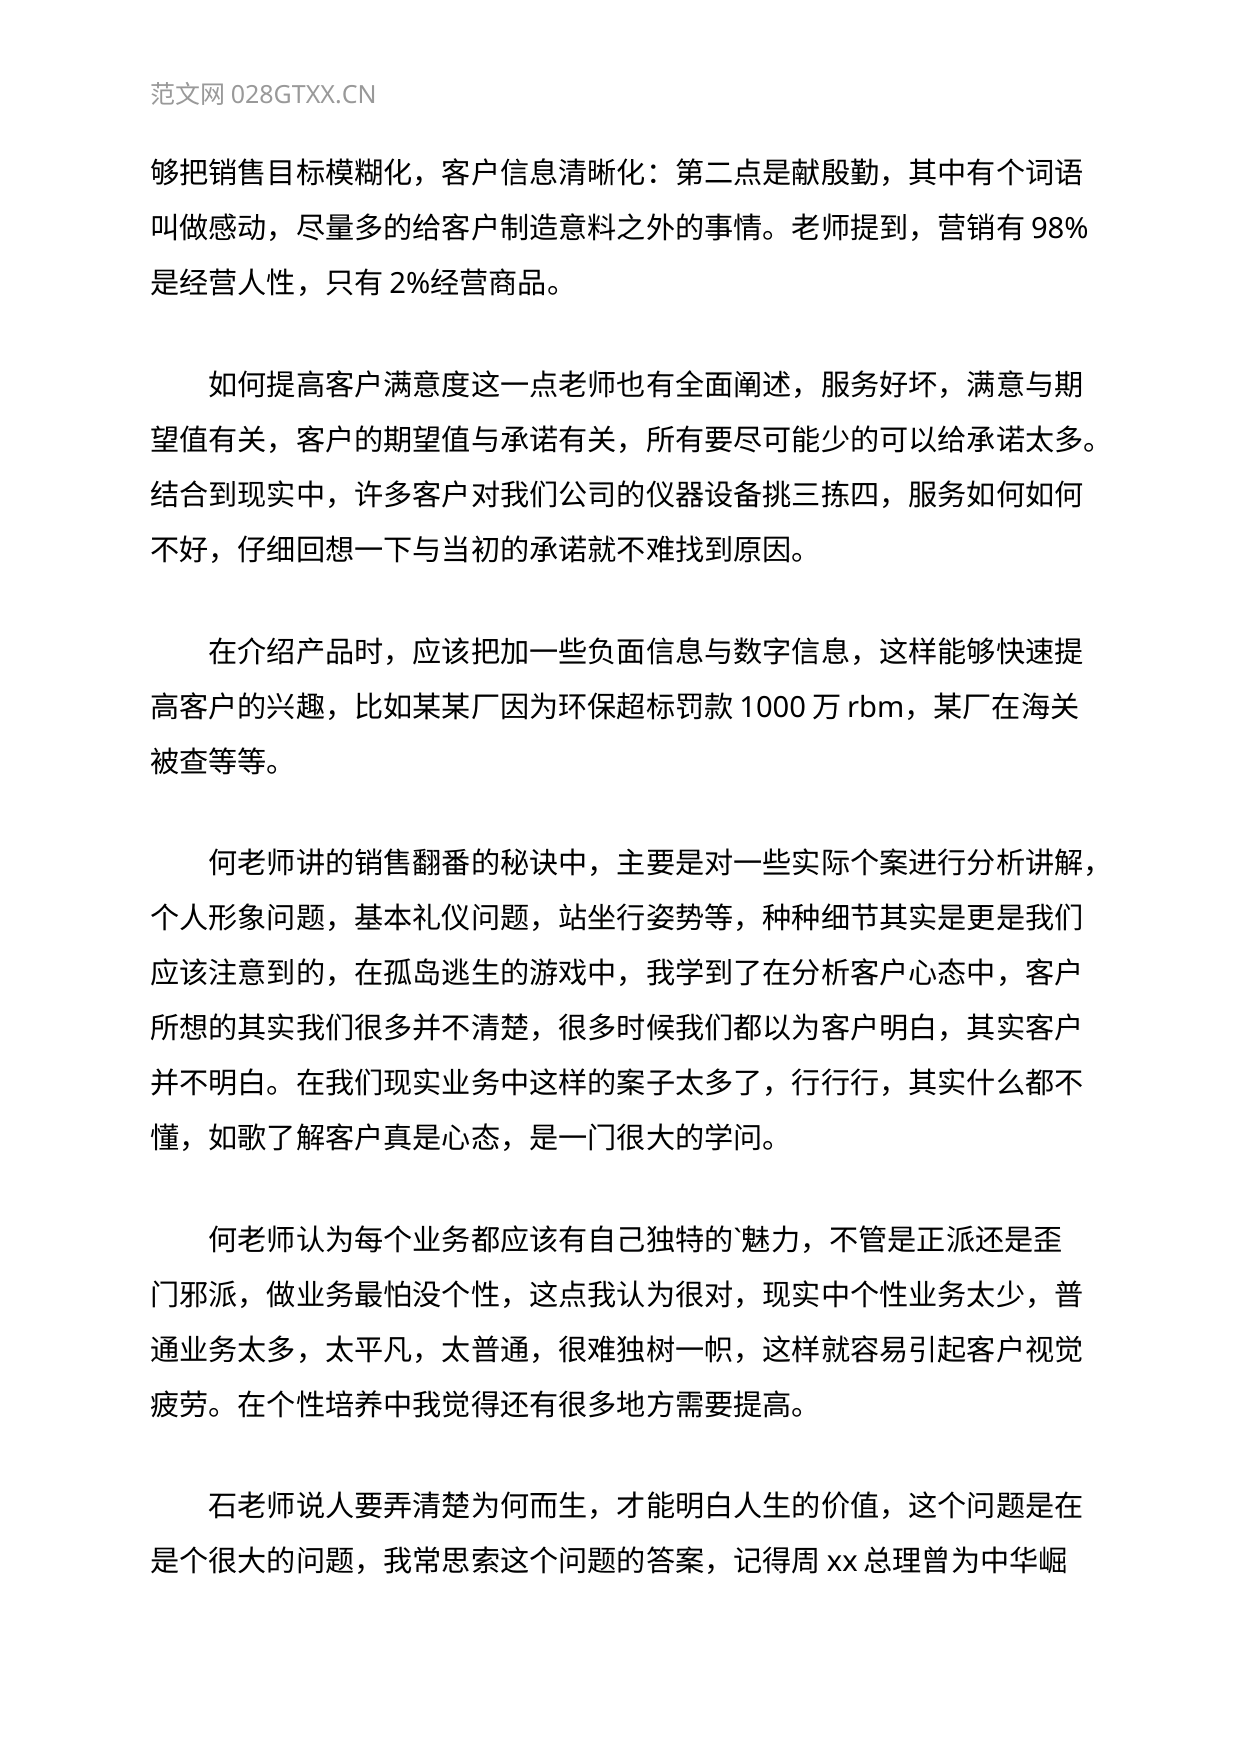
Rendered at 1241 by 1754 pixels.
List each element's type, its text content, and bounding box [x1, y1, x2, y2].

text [150, 150, 1090, 302]
text 在介绍产品时，应该把加一些负面信息与数字信息，这样能够快速提高客户的兴趣，比如某某厂因为环保超标罚款1000万rbm，某厂在海关被查等等。 [150, 628, 1090, 781]
text 何老师认为每个业务都应该有自己独特的`魅力，不管是正派还是歪门邪派，做业务最怕没个性，这点我认为很对，现实中个性业务太少，普通业务太多，太平凡，太普通，很难独树一帜，这样就容易引起客户视觉疲劳。在个性培养中我觉得还有很多地方需要提高。 [150, 1216, 1090, 1423]
text 何老师讲的销售翻番的秘诀中，主要是对一些实际个案进行分析讲解，个人形象问题，基本礼仪问题，站坐行姿势等，种种细节其实是更是我们应该注意到的，在孤岛逃生的游戏中，我学到了在分析客户心态中，客户所想的其实我们很多并不清楚，很多时候我们都以为客户明白，其实客户并不明白。在我们现实业务中这样的案子太多了，行行行，其实什么都不懂，如歌了解客户真是心态，是一门很大的学问。 [150, 840, 1090, 1157]
text 如何提高客户满意度这一点老师也有全面阐述，服务好坏，满意与期望值有关，客户的期望值与承诺有关，所有要尽可能少的可以给承诺太多。结合到现实中，许多客户对我们公司的仪器设备挑三拣四，服务如何如何不好，仔细回想一下与当初的承诺就不难找到原因。 [150, 362, 1090, 569]
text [150, 1483, 1090, 1580]
